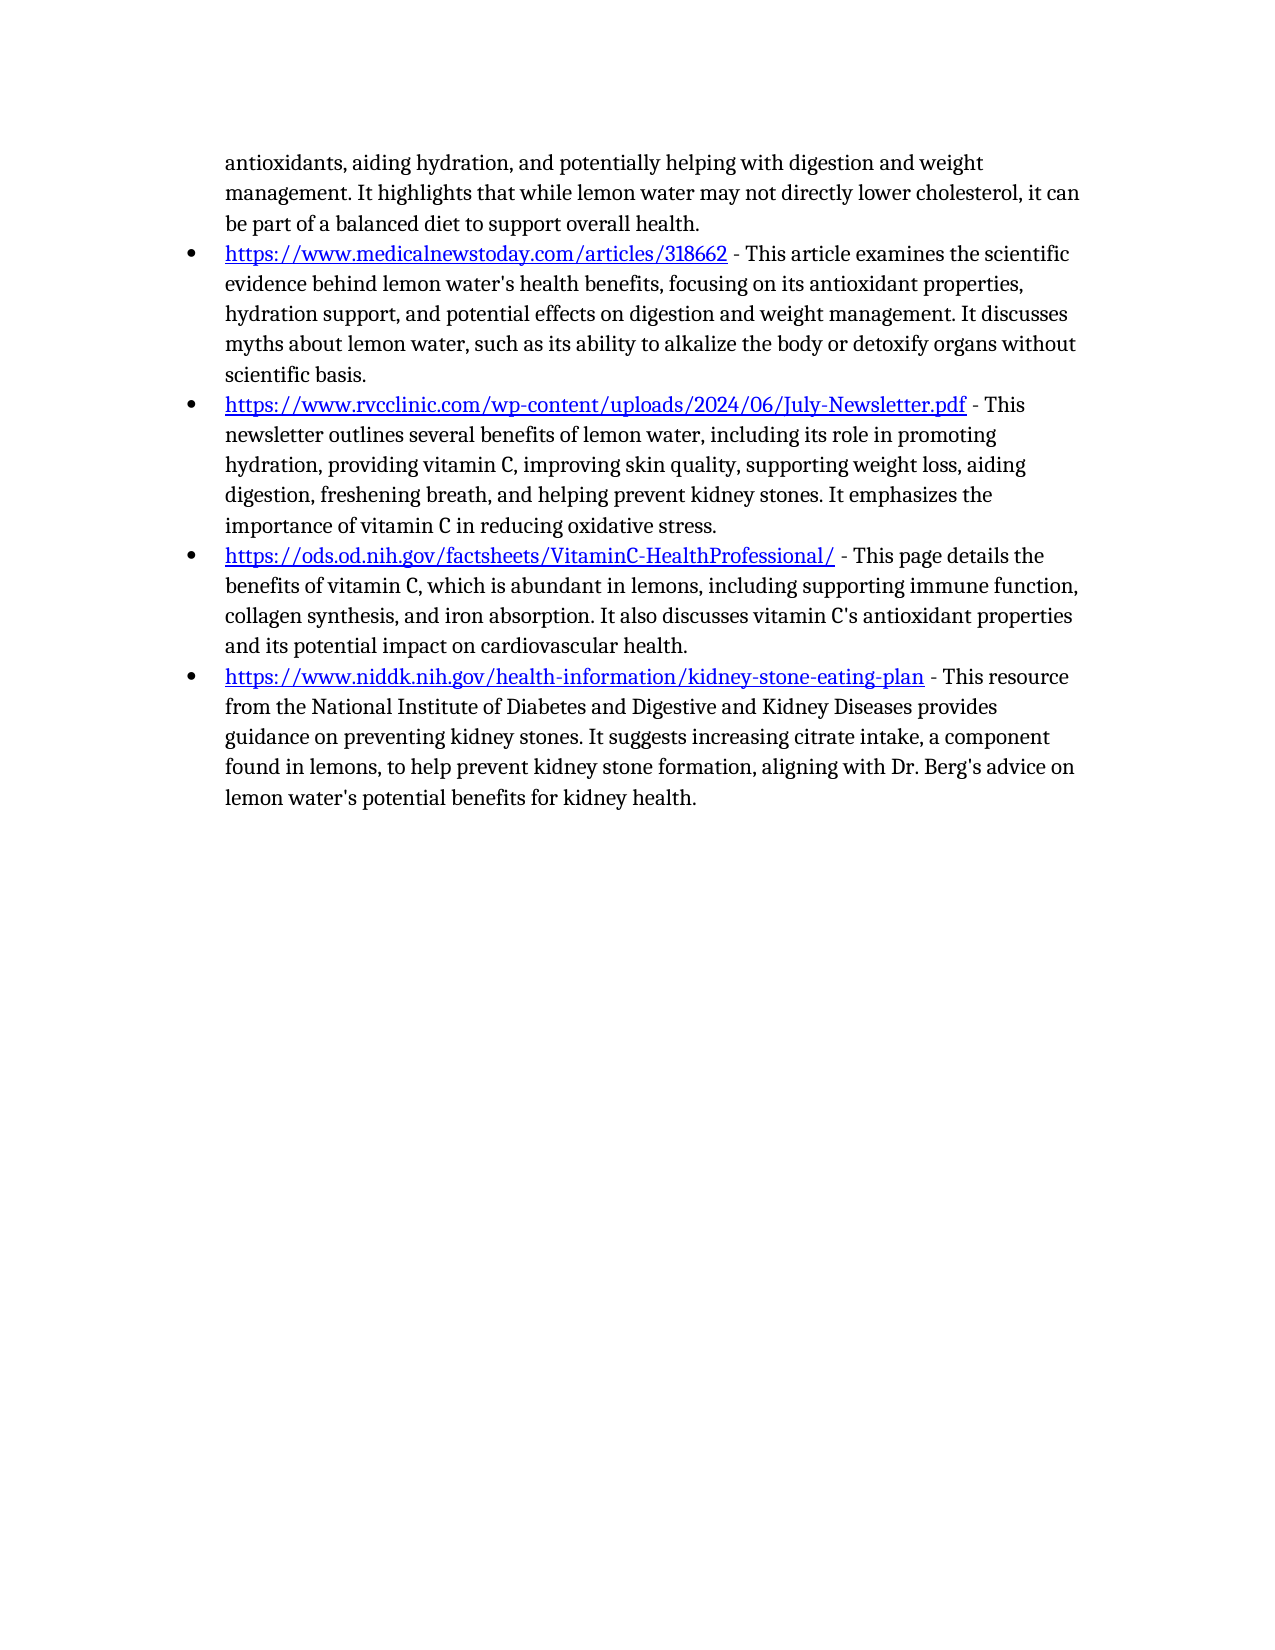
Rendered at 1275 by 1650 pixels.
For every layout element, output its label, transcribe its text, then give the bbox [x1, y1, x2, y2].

list https://www.medicalnewstoday.com/articles/318662 - This article examines the scientific evidence behind lemon water's health benefits, focusing on its antioxidant properties, hydration support, and potential effects on digestion and weight management. It discusses myths about lemon water, such as its ability to alkalize the body or detoxify organs without scientific basis. [187, 241, 1087, 388]
list https://www.niddk.nih.gov/health-information/kidney-stone-eating-plan - This resource from the National Institute of Diabetes and Digestive and Kidney Diseases provides guidance on preventing kidney stones. It suggests increasing citrate intake, a component found in lemons, to help prevent kidney stone formation, aligning with Dr. Berg's advice on lemon water's potential benefits for kidney health. [187, 663, 1087, 811]
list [187, 150, 1087, 237]
list https://ods.od.nih.gov/factsheets/VitaminC-HealthProfessional/ - This page details the benefits of vitamin C, which is abundant in lemons, including supporting immune function, collagen synthesis, and iron absorption. It also discusses vitamin C's antioxidant properties and its potential impact on cardiovascular health. [187, 543, 1087, 660]
list https://www.rvcclinic.com/wp-content/uploads/2024/06/July-Newsletter.pdf - This newsletter outlines several benefits of lemon water, including its role in promoting hydration, providing vitamin C, improving skin quality, supporting weight loss, aiding digestion, freshening breath, and helping prevent kidney stones. It emphasizes the importance of vitamin C in reducing oxidative stress. [187, 392, 1087, 539]
